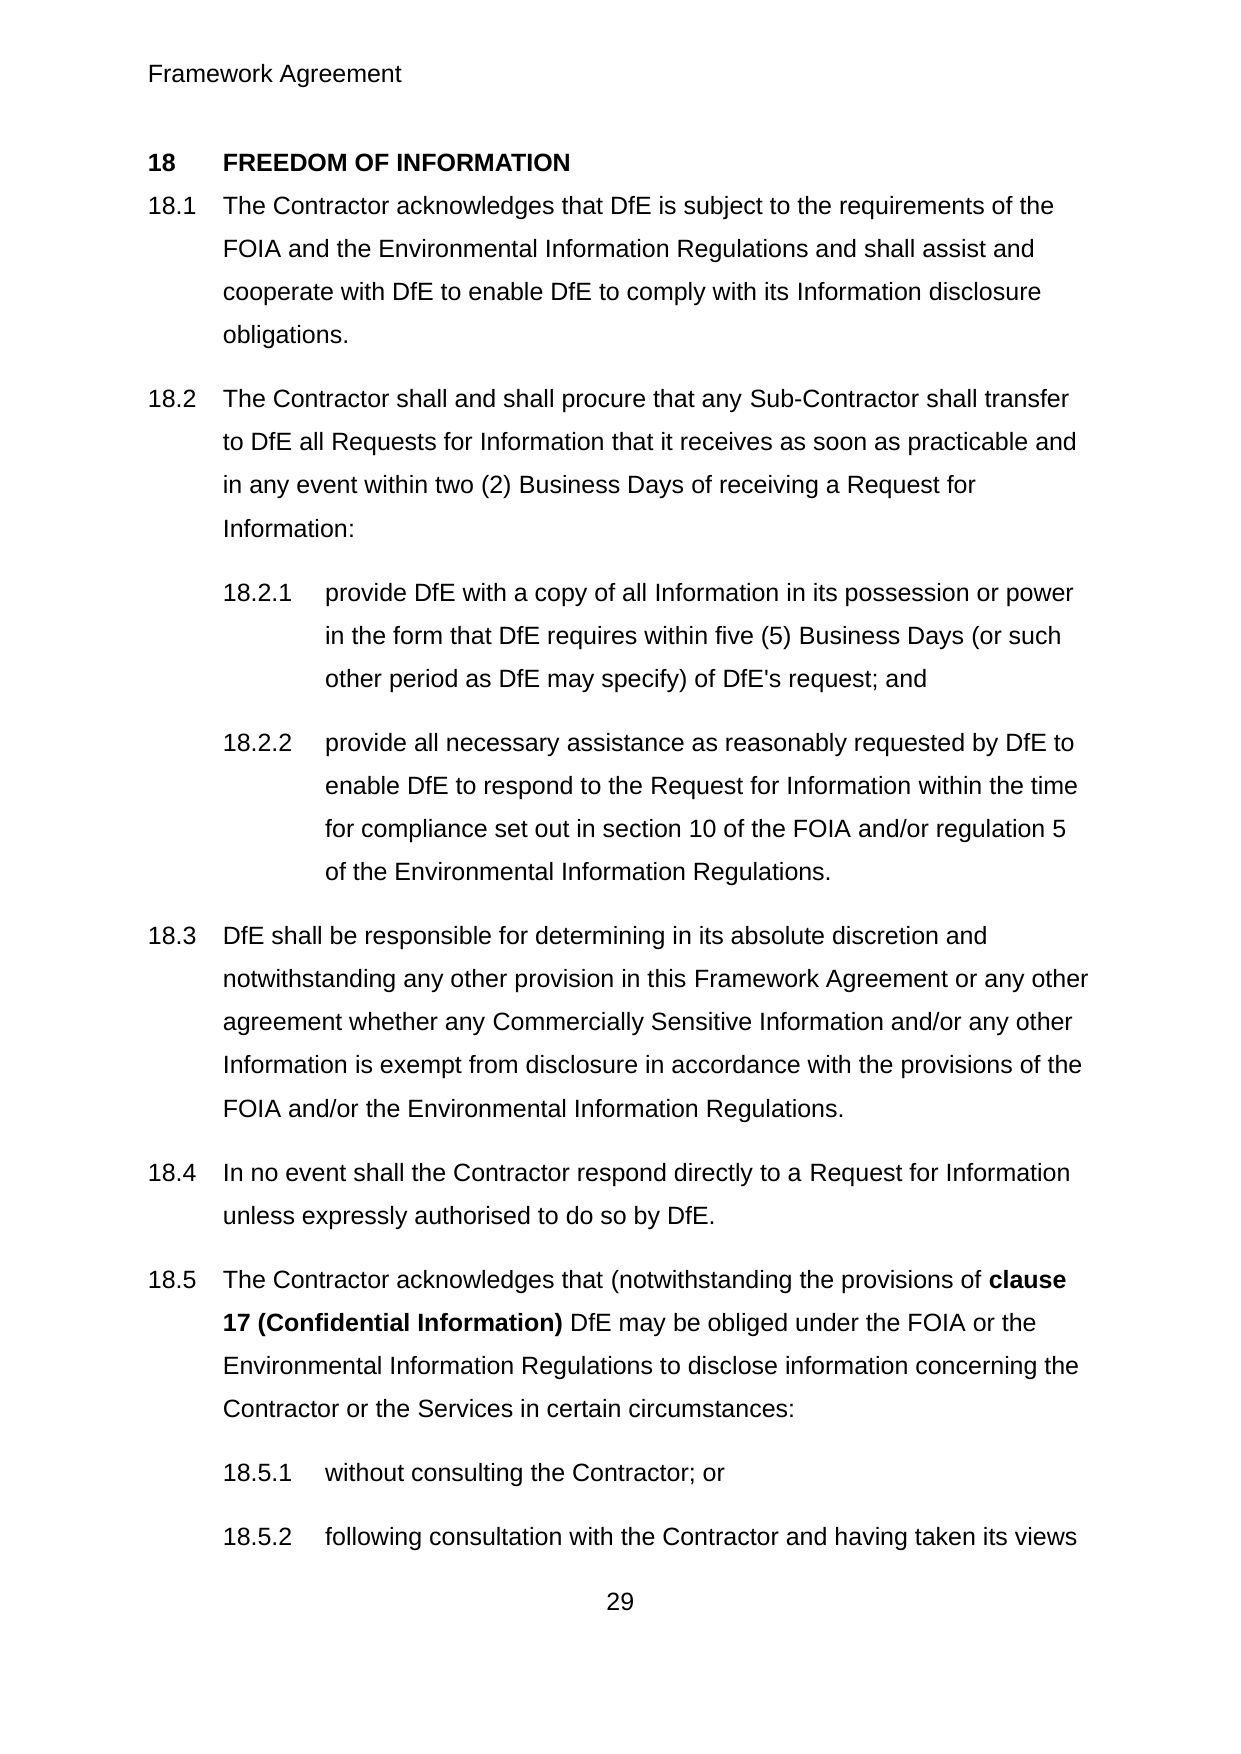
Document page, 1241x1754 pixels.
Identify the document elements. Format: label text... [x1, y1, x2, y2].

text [223, 1522, 1092, 1551]
text provide DfE with a copy of all Information in its possession or power in the form that DfE requires within five (5) Business Days (or such other period as DfE may specify) of DfE's request; and [223, 577, 1092, 692]
text DfE shall be responsible for determining in its absolute discretion and notwithstanding any other provision in this Framework Agreement or any other agreement whether any Commercially Sensitive Information and/or any other Information is exempt from disclosure in accordance with the provisions of the FOIA and/or the Environmental Information Regulations. [148, 921, 1092, 1122]
text provide all necessary assistance as reasonably requested by DfE to enable DfE to respond to the Request for Information within the time for compliance set out in section 10 of the FOIA and/or regulation 5 of the Environmental Information Regulations. [223, 728, 1092, 886]
text without consulting the Contractor; or [223, 1458, 1092, 1487]
text In no event shall the Contractor respond directly to a Request for Information unless expressly authorised to do so by DfE. [148, 1157, 1092, 1229]
text FREEDOM OF INFORMATION [148, 148, 1092, 176]
text The Contractor shall and shall procure that any Sub-Contractor shall transfer to DfE all Requests for Information that it receives as soon as practicable and in any event within two (2) Business Days of receiving a Request for Information: [148, 384, 1092, 542]
text The Contractor acknowledges that (notwithstanding the provisions of clause 17 (Confidential Information) DfE may be obliged under the FOIA or the Environmental Information Regulations to disclose information concerning the Contractor or the Services in certain circumstances: [148, 1264, 1092, 1423]
text The Contractor acknowledges that DfE is subject to the requirements of the FOIA and the Environmental Information Regulations and shall assist and cooperate with DfE to enable DfE to comply with its Information disclosure obligations. [148, 191, 1092, 349]
